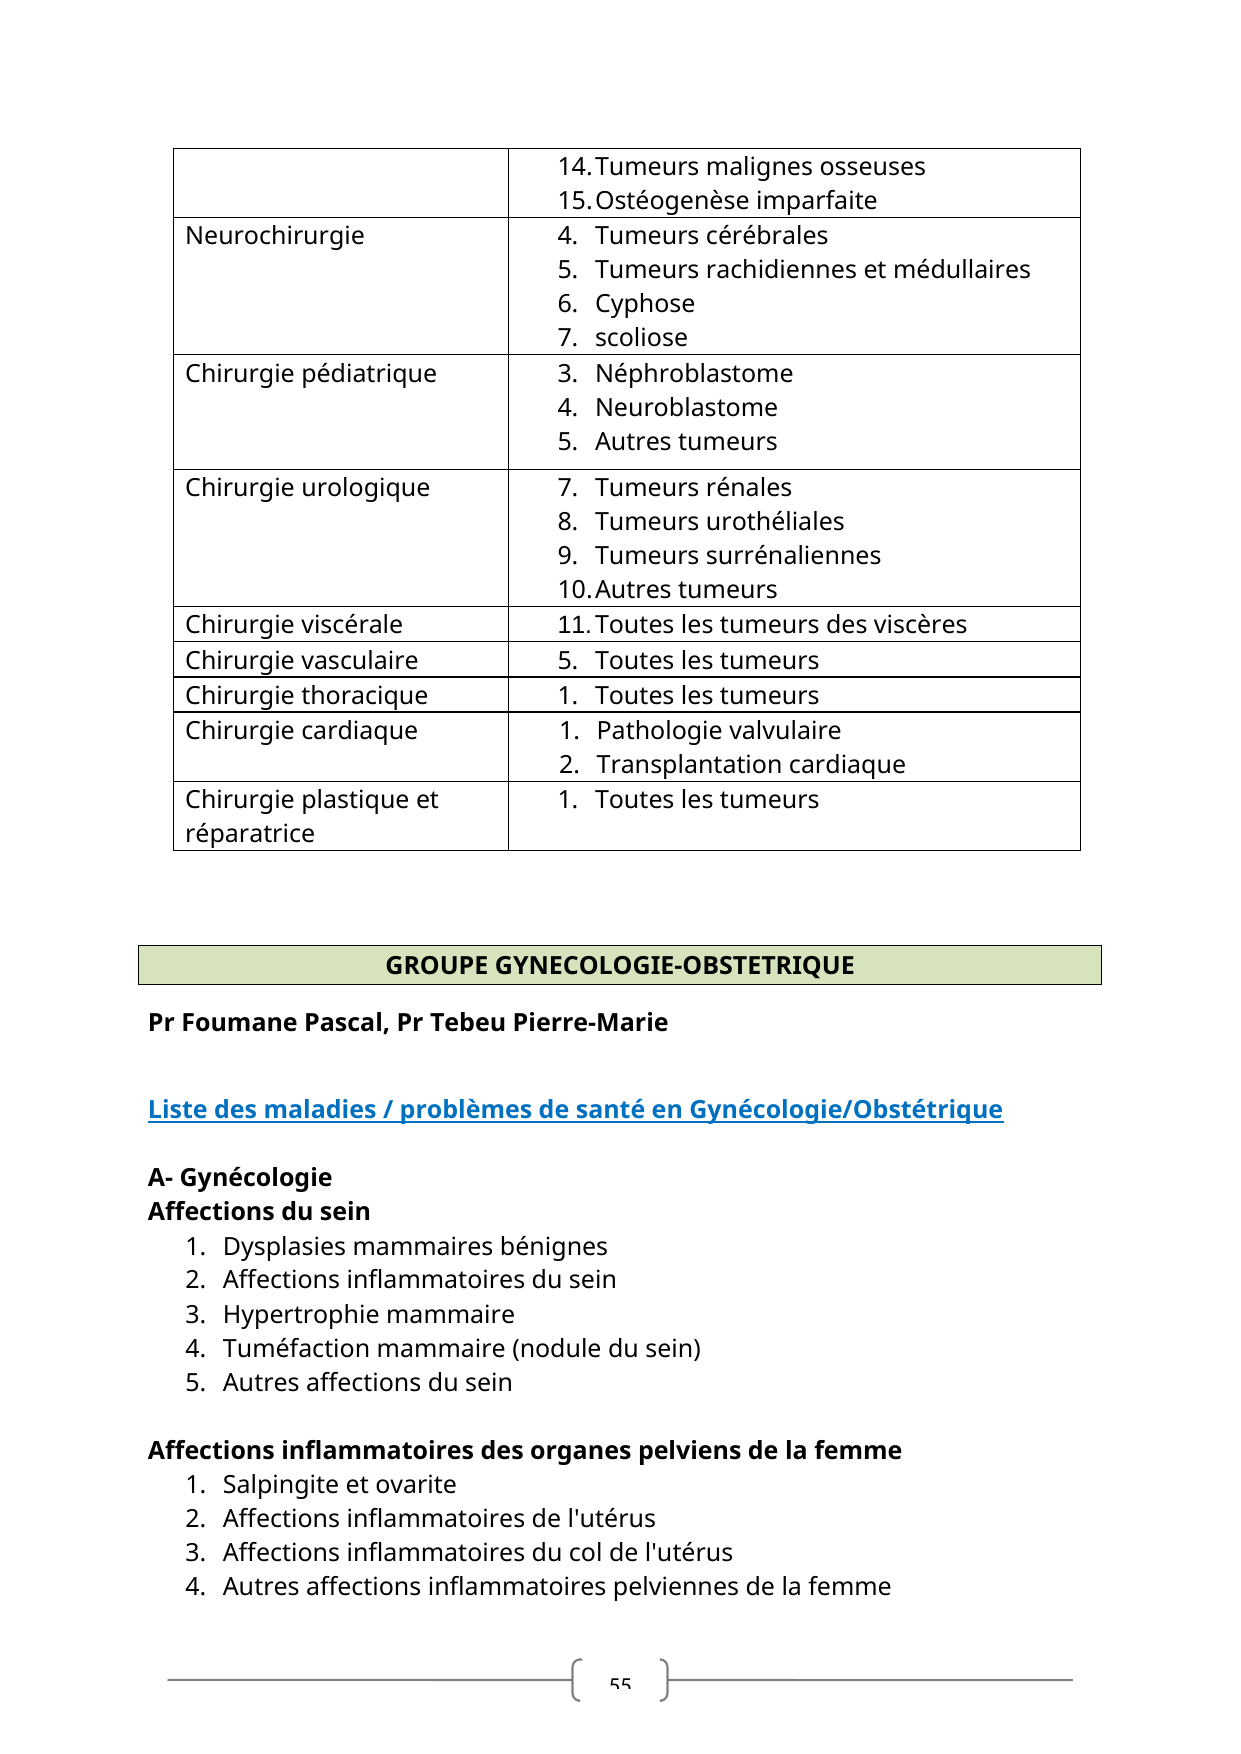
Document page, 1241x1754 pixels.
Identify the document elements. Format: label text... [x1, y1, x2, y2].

text Affections du sein [148, 1194, 1092, 1228]
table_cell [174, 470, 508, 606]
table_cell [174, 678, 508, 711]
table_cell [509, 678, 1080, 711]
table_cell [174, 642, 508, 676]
text A- Gynécologie [148, 1160, 1092, 1194]
text GROUPE GYNECOLOGIE-OBSTETRIQUE [139, 946, 1101, 984]
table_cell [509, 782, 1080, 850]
list Affections inflammatoires du col de l'utérus [185, 1535, 1092, 1569]
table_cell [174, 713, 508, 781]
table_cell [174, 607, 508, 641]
text Liste des maladies / problèmes de santé en Gynécologie/Obstétrique [148, 1092, 1092, 1126]
list Dysplasies mammaires bénignes [185, 1228, 1092, 1262]
list Hypertrophie mammaire [185, 1296, 1092, 1330]
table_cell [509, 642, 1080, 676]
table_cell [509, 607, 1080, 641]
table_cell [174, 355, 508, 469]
list Salpingite et ovarite [185, 1467, 1092, 1501]
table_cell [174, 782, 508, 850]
list Autres affections du sein [185, 1364, 1092, 1398]
text Affections inflammatoires des organes pelviens de la femme [148, 1432, 1092, 1467]
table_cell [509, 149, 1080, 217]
list Tuméfaction mammaire (nodule du sein) [185, 1330, 1092, 1364]
text Pr Foumane Pascal, Pr Tebeu Pierre-Marie [148, 1004, 1092, 1038]
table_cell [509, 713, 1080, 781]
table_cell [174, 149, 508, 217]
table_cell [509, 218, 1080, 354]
list Autres affections inflammatoires pelviennes de la femme [185, 1569, 1092, 1603]
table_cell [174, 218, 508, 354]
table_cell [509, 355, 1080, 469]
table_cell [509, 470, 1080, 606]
list Affections inflammatoires du sein [185, 1262, 1092, 1296]
list Affections inflammatoires de l'utérus [185, 1501, 1092, 1535]
